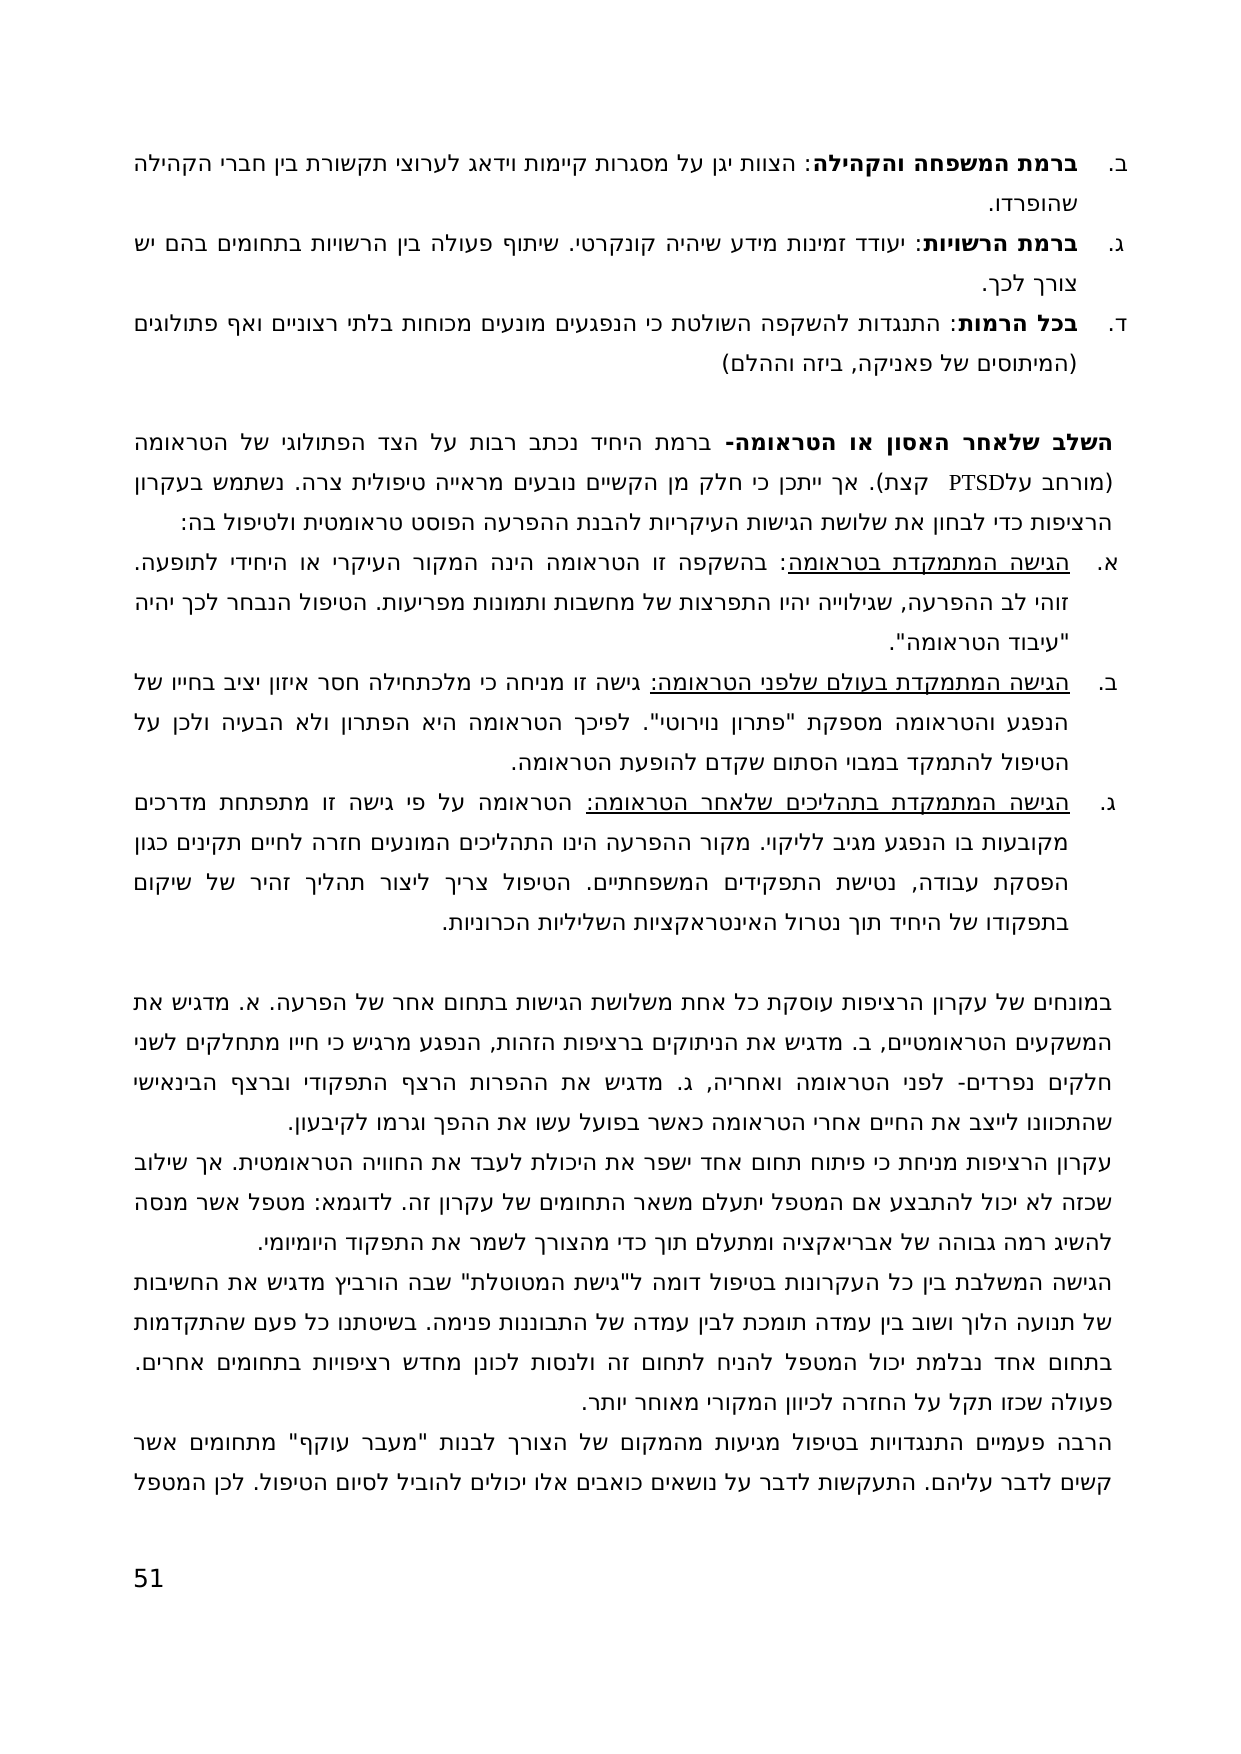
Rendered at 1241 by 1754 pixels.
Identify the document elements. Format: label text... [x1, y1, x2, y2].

text במונחים של עקרון הרציפות עוסקת כל אחת משלושת הגישות בתחום אחר של הפרעה. א. מדגיש את המשקעים הטראומטיים, ב. מדגיש את הניתוקים ברציפות הזהות, הנפגע מרגיש כי חייו מתחלקים לשני חלקים נפרדים- לפני הטראומה ואחריה, ג. מדגיש את ההפרות הרצף התפקודי וברצף הבינאישי שהתכוונו לייצב את החיים אחרי הטראומה כאשר בפועל עשו את ההפך וגרמו לקיבעון. [133, 989, 1113, 1136]
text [133, 1429, 1113, 1496]
text הגישה המשלבת בין כל העקרונות בטיפול דומה ל"גישת המטוטלת" שבה הורביץ מדגיש את החשיבות של תנועה הלוך ושוב בין עמדה תומכת לבין עמדה של התבוננות פנימה. בשיטתנו כל פעם שהתקדמות בתחום אחד נבלמת יכול המטפל להניח לתחום זה ולנסות לכונן מחדש רציפויות בתחומים אחרים. פעולה שכזו תקל על החזרה לכיוון המקורי מאוחר יותר. [133, 1269, 1113, 1416]
text השלב שלאחר האסון או הטראומה- ברמת היחיד נכתב רבות על הצד הפתולוגי של הטראומה (מורחב עלPTSD קצת). אך ייתכן כי חלק מן הקשיים נובעים מראייה טיפולית צרה. נשתמש בעקרון הרציפות כדי לבחון את שלושת הגישות העיקריות להבנת ההפרעה הפוסט טראומטית ולטיפול בה: [133, 429, 1113, 536]
list בכל הרמות: התנגדות להשקפה השולטת כי הנפגעים מונעים מכוחות בלתי רצוניים ואף פתולוגים (המיתוסים של פאניקה, ביזה וההלם) [133, 310, 1107, 377]
text עקרון הרציפות מניחת כי פיתוח תחום אחד ישפר את היכולת לעבד את החוויה הטראומטית. אך שילוב שכזה לא יכול להתבצע אם המטפל יתעלם משאר התחומים של עקרון זה. לדוגמא: מטפל אשר מנסה להשיג רמה גבוהה של אבריאקציה ומתעלם תוך כדי מהצורך לשמר את התפקוד היומיומי. [133, 1149, 1113, 1256]
list ברמת הרשויות: יעודד זמינות מידע שיהיה קונקרטי. שיתוף פעולה בין הרשויות בתחומים בהם יש צורך לכך. [133, 230, 1107, 297]
list הגישה המתמקדת בתהליכים שלאחר הטראומה: הטראומה על פי גישה זו מתפתחת מדרכים מקובעות בו הנפגע מגיב לליקוי. מקור ההפרעה הינו התהליכים המונעים חזרה לחיים תקינים כגון הפסקת עבודה, נטישת התפקידים המשפחתיים. הטיפול צריך ליצור תהליך זהיר של שיקום בתפקודו של היחיד תוך נטרול האינטראקציות השליליות הכרוניות. [133, 789, 1107, 936]
list ברמת המשפחה והקהילה: הצוות יגן על מסגרות קיימות וידאג לערוצי תקשורת בין חברי הקהילה שהופרדו. [133, 150, 1107, 217]
list הגישה המתמקדת בטראומה: בהשקפה זו הטראומה הינה המקור העיקרי או היחידי לתופעה. זוהי לב ההפרעה, שגילוייה יהיו התפרצות של מחשבות ותמונות מפריעות. הטיפול הנבחר לכך יהיה "עיבוד הטראומה". [133, 549, 1107, 656]
list הגישה המתמקדת בעולם שלפני הטראומה: גישה זו מניחה כי מלכתחילה חסר איזון יציב בחייו של הנפגע והטראומה מספקת "פתרון נוירוטי". לפיכך הטראומה היא הפתרון ולא הבעיה ולכן על הטיפול להתמקד במבוי הסתום שקדם להופעת הטראומה. [133, 669, 1107, 776]
